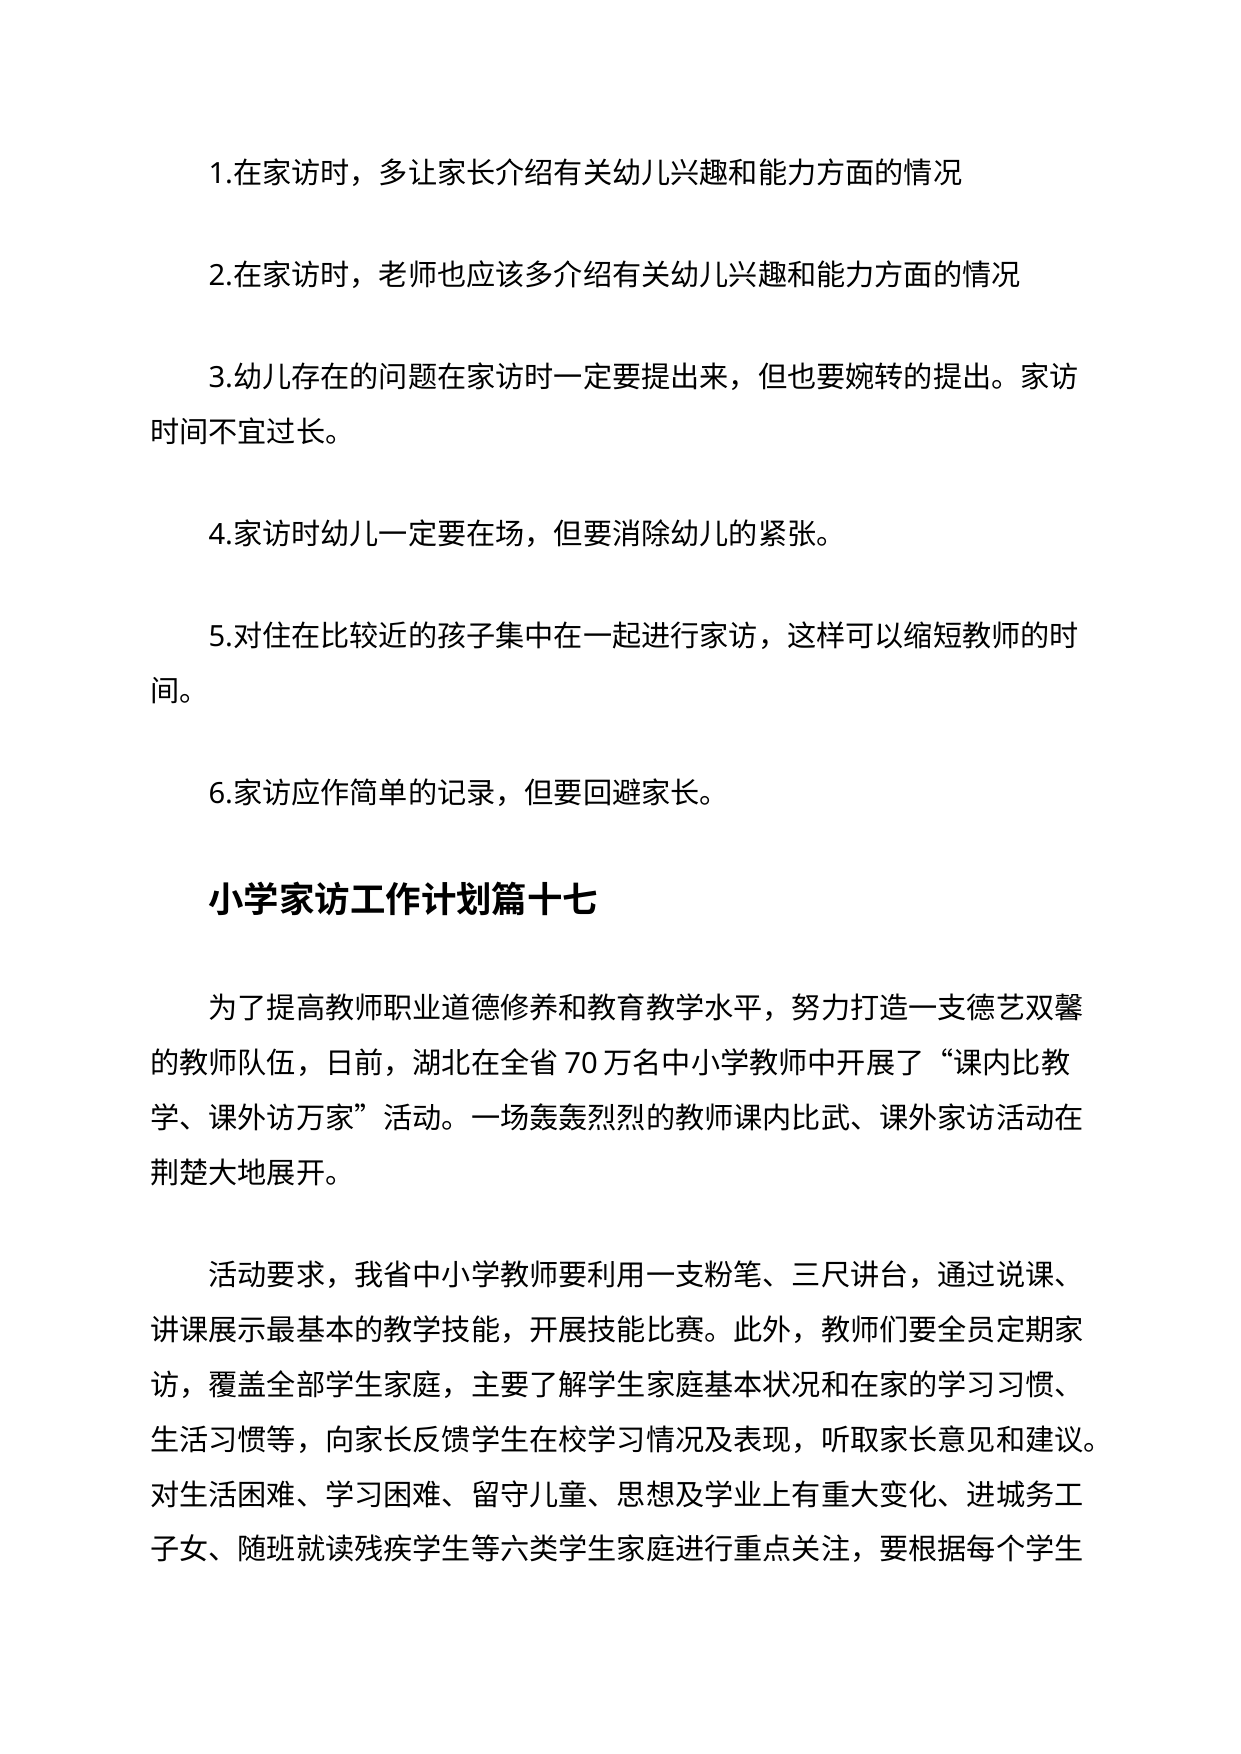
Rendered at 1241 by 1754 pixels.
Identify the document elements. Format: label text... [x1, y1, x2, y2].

text 小学家访工作计划篇十七 [150, 871, 1090, 923]
text 2.在家访时，老师也应该多介绍有关幼儿兴趣和能力方面的情况 [150, 252, 1090, 294]
text 为了提高教师职业道德修养和教育教学水平，努力打造一支德艺双馨的教师队伍，日前，湖北在全省70万名中小学教师中开展了“课内比教学、课外访万家”活动。一场轰轰烈烈的教师课内比武、课外家访活动在荆楚大地展开。 [150, 985, 1090, 1192]
text 3.幼儿存在的问题在家访时一定要提出来，但也要婉转的提出。家访时间不宜过长。 [150, 354, 1090, 451]
text 6.家访应作简单的记录，但要回避家长。 [150, 769, 1090, 812]
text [150, 1251, 1090, 1568]
text 4.家访时幼儿一定要在场，但要消除幼儿的紧张。 [150, 511, 1090, 553]
text 1.在家访时，多让家长介绍有关幼儿兴趣和能力方面的情况 [150, 150, 1090, 192]
text 5.对住在比较近的孩子集中在一起进行家访，这样可以缩短教师的时间。 [150, 613, 1090, 710]
